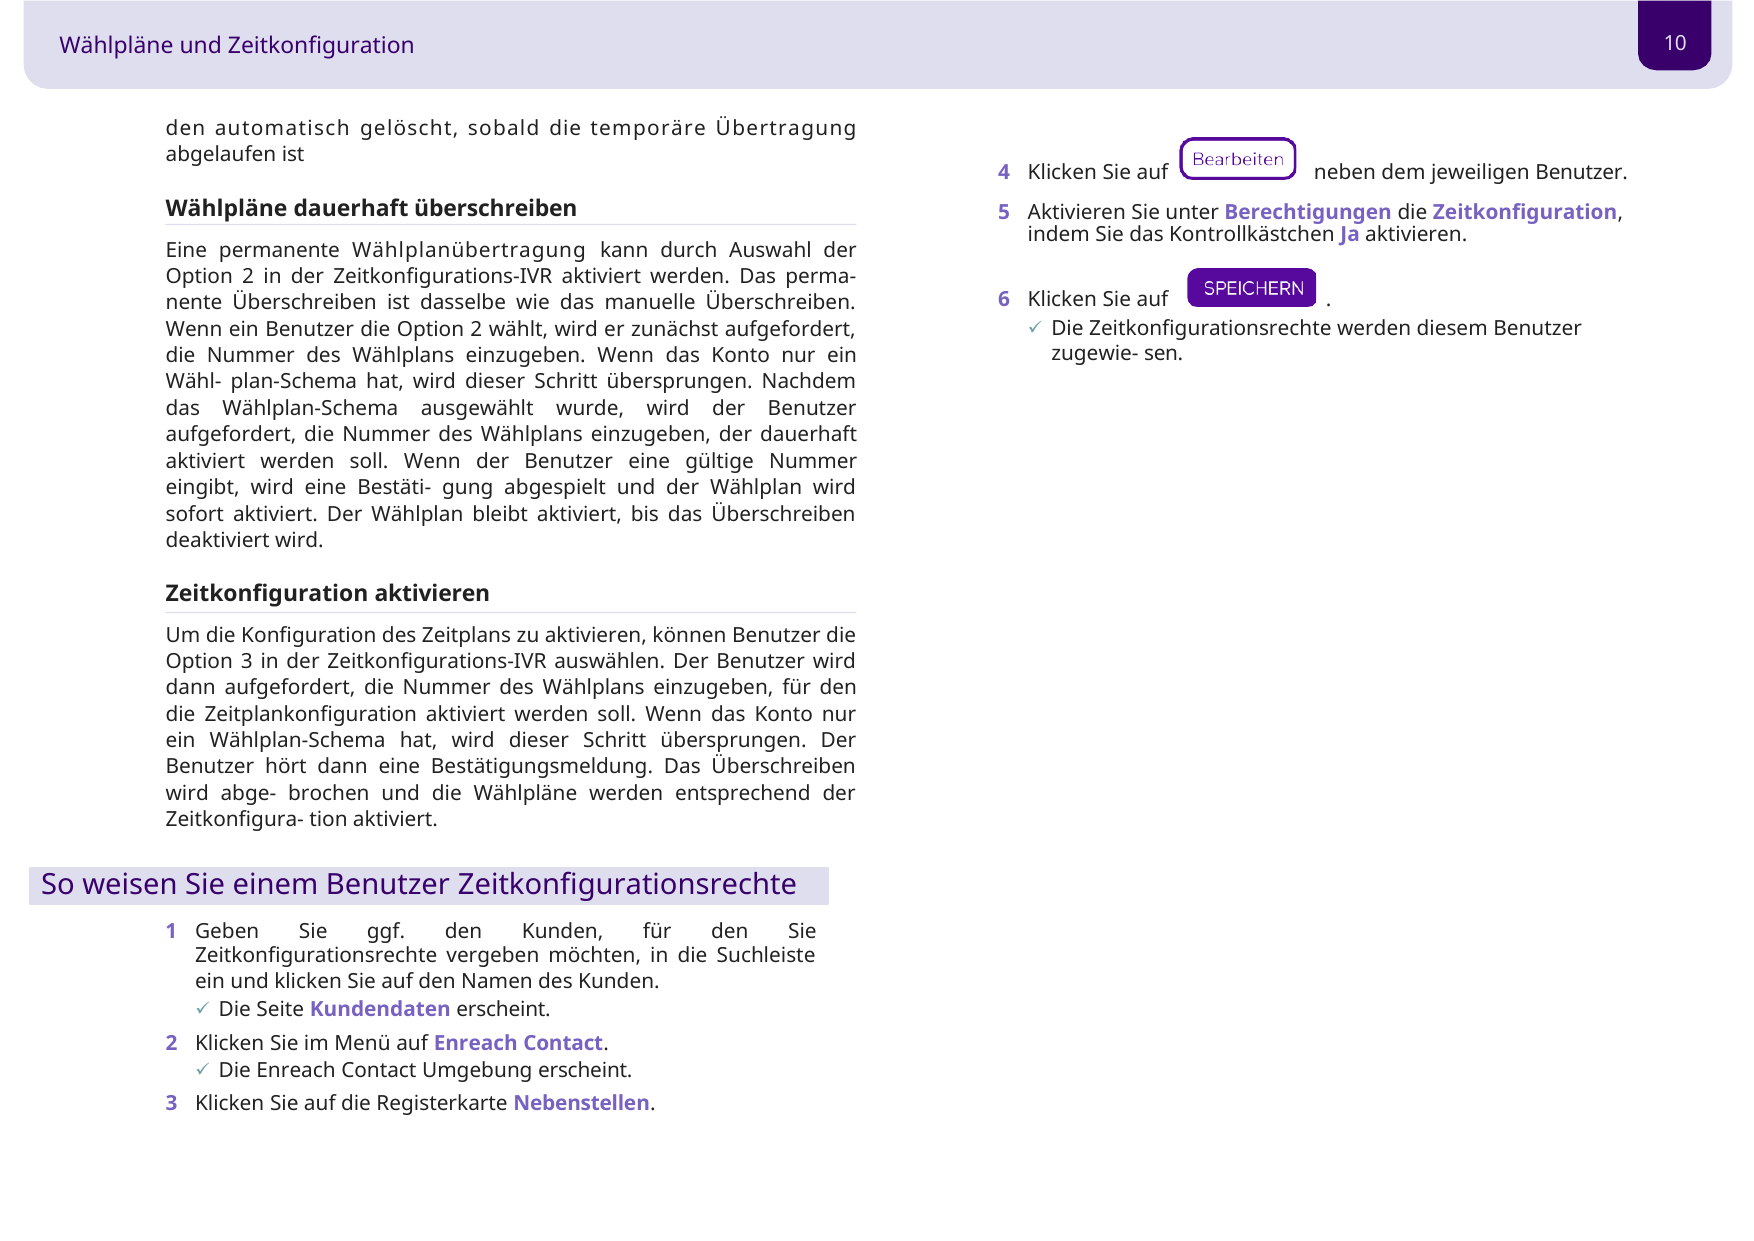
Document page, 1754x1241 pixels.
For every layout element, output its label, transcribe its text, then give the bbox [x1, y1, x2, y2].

text Um die Konfiguration des Zeitplans zu aktivieren, können Benutzer die Option 3 in der Zeitkonfigurations-IVR auswählen. Der Benutzer wird dann aufgefordert, die Nummer des Wählplans einzugeben, für den die Zeitplankonfiguration aktiviert werden soll. Wenn das Konto nur ein Wählplan-Schema hat, wird dieser Schritt übersprungen. Der Benutzer hört dann eine Bestätigungsmeldung. Das Überschreiben wird abge- brochen und die Wählpläne werden entsprechend der Zeitkonfigura- tion aktiviert. [165, 621, 857, 833]
list Die Zeitkonfigurationsrechte werden diesem Benutzer zugewie- sen. [1027, 315, 1667, 367]
subtitle Wählpläne dauerhaft überschreiben [165, 192, 861, 223]
list Klicken Sie im Menü auf Enreach Contact. [165, 1028, 1695, 1055]
list Die Enreach Contact Umgebung erscheint. [195, 1055, 1695, 1083]
list Geben Sie ggf. den Kunden, für den Sie Zeitkonfigurationsrechte vergeben möchten, in die Suchleiste ein und klicken Sie auf den Namen des Kunden. [165, 918, 816, 995]
list Klicken Sie auf die Registerkarte Nebenstellen. [165, 1088, 1695, 1117]
text den automatisch gelöscht, sobald die temporäre Übertragung abgelaufen ist [165, 115, 857, 168]
text Eine permanente Wählplanübertragung kann durch Auswahl der Option 2 in der Zeitkonfigurations-IVR aktiviert werden. Das perma- nente Überschreiben ist dasselbe wie das manuelle Überschreiben. Wenn ein Benutzer die Option 2 wählt, wird er zunächst aufgefordert, die Nummer des Wählplans einzugeben. Wenn das Konto nur ein Wähl- plan-Schema hat, wird dieser Schritt übersprungen. Nachdem das Wählplan-Schema ausgewählt wurde, wird der Benutzer aufgefordert, die Nummer des Wählplans einzugeben, der dauerhaft aktiviert werden soll. Wenn der Benutzer eine gültige Nummer eingibt, wird eine Bestäti- gung abgespielt und der Wählplan wird sofort aktiviert. Der Wählplan bleibt aktiviert, bis das Überschreiben deaktiviert wird. [165, 236, 857, 554]
list Die Seite Kundendaten erscheint. [195, 995, 1695, 1022]
subtitle Zeitkonfiguration aktivieren [165, 577, 861, 608]
picture [1179, 137, 1297, 180]
list Aktivieren Sie unter Berechtigungen die Zeitkonfiguration, indem Sie das Kontrollkästchen Ja aktivieren. [998, 201, 1674, 247]
picture [1187, 268, 1317, 307]
list Klicken Sie auf . [998, 268, 1695, 312]
list Klicken Sie auf neben dem jeweiligen Benutzer. [998, 137, 1695, 186]
